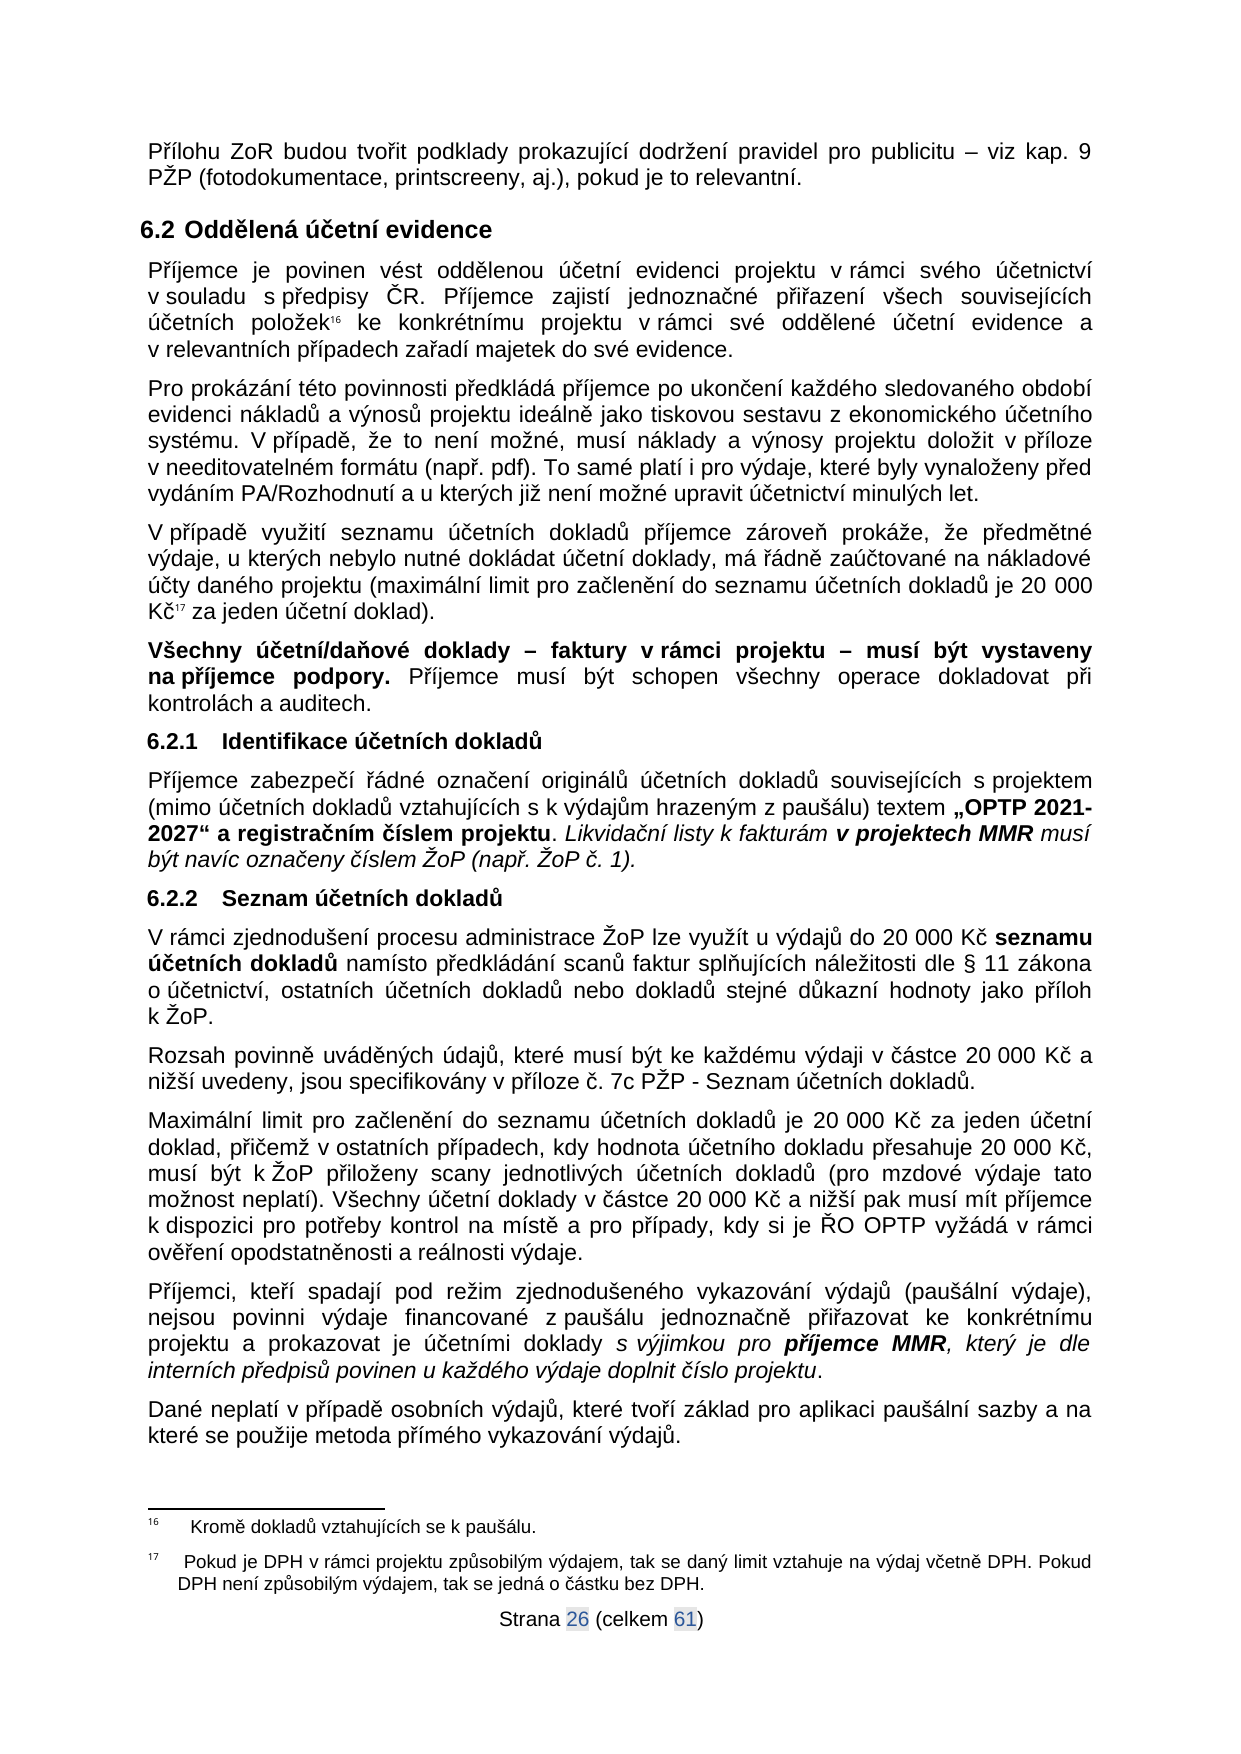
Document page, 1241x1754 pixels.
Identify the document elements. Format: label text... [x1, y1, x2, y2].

text Oddělená účetní evidence [140, 215, 1092, 244]
subtitle Seznam účetních dokladů [147, 885, 1092, 911]
text Dané neplatí v případě osobních výdajů, které tvoří základ pro aplikaci paušální sazby a na které se použije metoda přímého vykazování výdajů. [148, 1396, 1092, 1448]
subtitle Identifikace účetních dokladů [147, 728, 1092, 755]
text Maximální limit pro začlenění do seznamu účetních dokladů je 20 000 Kč za jeden účetní doklad, přičemž v ostatních případech, kdy hodnota účetního dokladu přesahuje 20 000 Kč, musí být k ŽoP přiloženy scany jednotlivých účetních dokladů (pro mzdové výdaje tato možnost neplatí). Všechny účetní doklady v částce 20 000 Kč a nižší pak musí mít příjemce k dispozici pro potřeby kontrol na místě a pro případy, kdy si je ŘO OPTP vyžádá v rámci ověření opodstatněnosti a reálnosti výdaje. [148, 1107, 1092, 1265]
text V případě využití seznamu účetních dokladů příjemce zároveň prokáže, že předmětné výdaje, u kterých nebylo nutné dokládat účetní doklady, má řádně zaúčtované na nákladové účty daného projektu (maximální limit pro začlenění do seznamu účetních dokladů je 20 000 Kč za jeden účetní doklad). [148, 519, 1092, 624]
text Rozsah povinně uváděných údajů, které musí být ke každému výdaji v částce 20 000 Kč a nižší uvedeny, jsou specifikovány v příloze č. 7c PŽP - Seznam účetních dokladů. [148, 1042, 1092, 1094]
text Příjemce zabezpečí řádné označení originálů účetních dokladů souvisejících s projektem (mimo účetních dokladů vztahujících s k výdajům hrazeným z paušálu) textem „OPTP 2021-2027“ a registračním číslem projektu. Likvidační listy k fakturám v projektech MMR musí být navíc označeny číslem ŽoP (např. ŽoP č. 1). [148, 767, 1092, 873]
text Příjemci, kteří spadají pod režim zjednodušeného vykazování výdajů (paušální výdaje), nejsou povinni výdaje financované z paušálu jednoznačně přiřazovat ke konkrétnímu projektu a prokazovat je účetními doklady s výjimkou pro příjemce MMR, který je dle interních předpisů povinen u každého výdaje doplnit číslo projektu. [148, 1278, 1092, 1383]
text Všechny účetní/daňové doklady – faktury v rámci projektu – musí být vystaveny na příjemce podpory. Příjemce musí být schopen všechny operace dokladovat při kontrolách a auditech. [148, 637, 1092, 716]
text V rámci zjednodušení procesu administrace ŽoP lze využít u výdajů do 20 000 Kč seznamu účetních dokladů namísto předkládání scanů faktur splňujících náležitosti dle § 11 zákona o účetnictví, ostatních účetních dokladů nebo dokladů stejné důkazní hodnoty jako příloh k ŽoP. [148, 924, 1092, 1029]
text Pro prokázání této povinnosti předkládá příjemce po ukončení každého sledovaného období evidenci nákladů a výnosů projektu ideálně jako tiskovou sestavu z ekonomického účetního systému. V případě, že to není možné, musí náklady a výnosy projektu doložit v příloze v needitovatelném formátu (např. pdf). To samé platí i pro výdaje, které byly vynaloženy před vydáním PA/Rozhodnutí a u kterých již není možné upravit účetnictví minulých let. [148, 374, 1092, 506]
text Příjemce je povinen vést oddělenou účetní evidenci projektu v rámci svého účetnictví v souladu s předpisy ČR. Příjemce zajistí jednoznačné přiřazení všech souvisejících účetních položek ke konkrétnímu projektu v rámci své oddělené účetní evidence a v relevantních případech zařadí majetek do své evidence. [148, 257, 1092, 362]
list Přílohu ZoR budou tvořit podklady prokazující dodržení pravidel pro publicitu – viz kap. 9 PŽP (fotodokumentace, printscreeny, aj.), pokud je to relevantní. [148, 138, 1092, 190]
